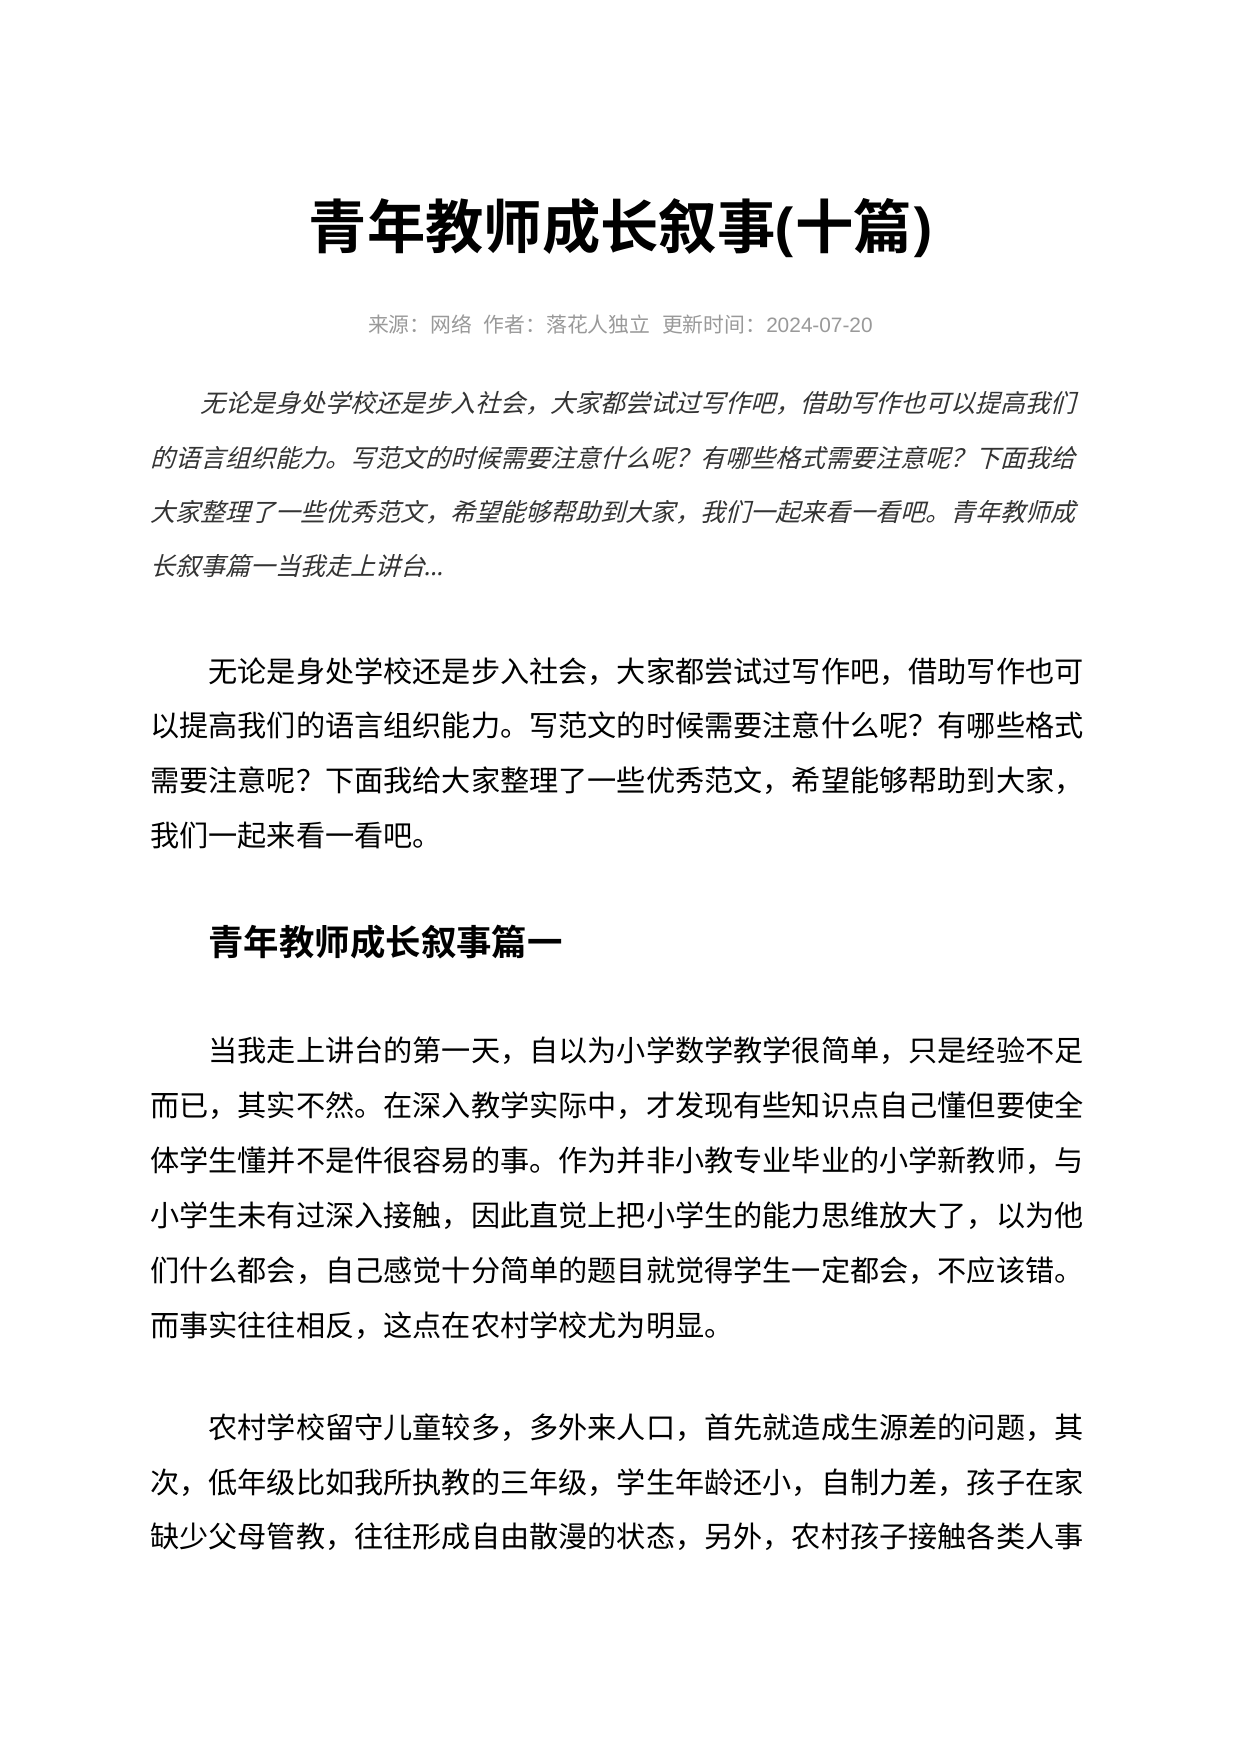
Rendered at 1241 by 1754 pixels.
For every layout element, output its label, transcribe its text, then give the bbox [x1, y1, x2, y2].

text 无论是身处学校还是步入社会，大家都尝试过写作吧，借助写作也可以提高我们的语言组织能力。写范文的时候需要注意什么呢？有哪些格式需要注意呢？下面我给大家整理了一些优秀范文，希望能够帮助到大家，我们一起来看一看吧。 [150, 648, 1090, 855]
text 青年教师成长叙事篇一 [150, 914, 1090, 966]
text 当我走上讲台的第一天，自以为小学数学教学很简单，只是经验不足而已，其实不然。在深入教学实际中，才发现有些知识点自己懂但要使全体学生懂并不是件很容易的事。作为并非小教专业毕业的小学新教师，与小学生未有过深入接触，因此直觉上把小学生的能力思维放大了，以为他们什么都会，自己感觉十分简单的题目就觉得学生一定都会，不应该错。而事实往往相反，这点在农村学校尤为明显。 [150, 1028, 1090, 1345]
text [150, 1404, 1090, 1556]
text 无论是身处学校还是步入社会，大家都尝试过写作吧，借助写作也可以提高我们的语言组织能力。写范文的时候需要注意什么呢？有哪些格式需要注意呢？下面我给大家整理了一些优秀范文，希望能够帮助到大家，我们一起来看一看吧。青年教师成长叙事篇一当我走上讲台... [150, 384, 1090, 583]
text 来源：网络 作者：落花人独立 更新时间：2024-07-20 [150, 313, 1090, 337]
subtitle 青年教师成长叙事(十篇) [150, 181, 1090, 266]
